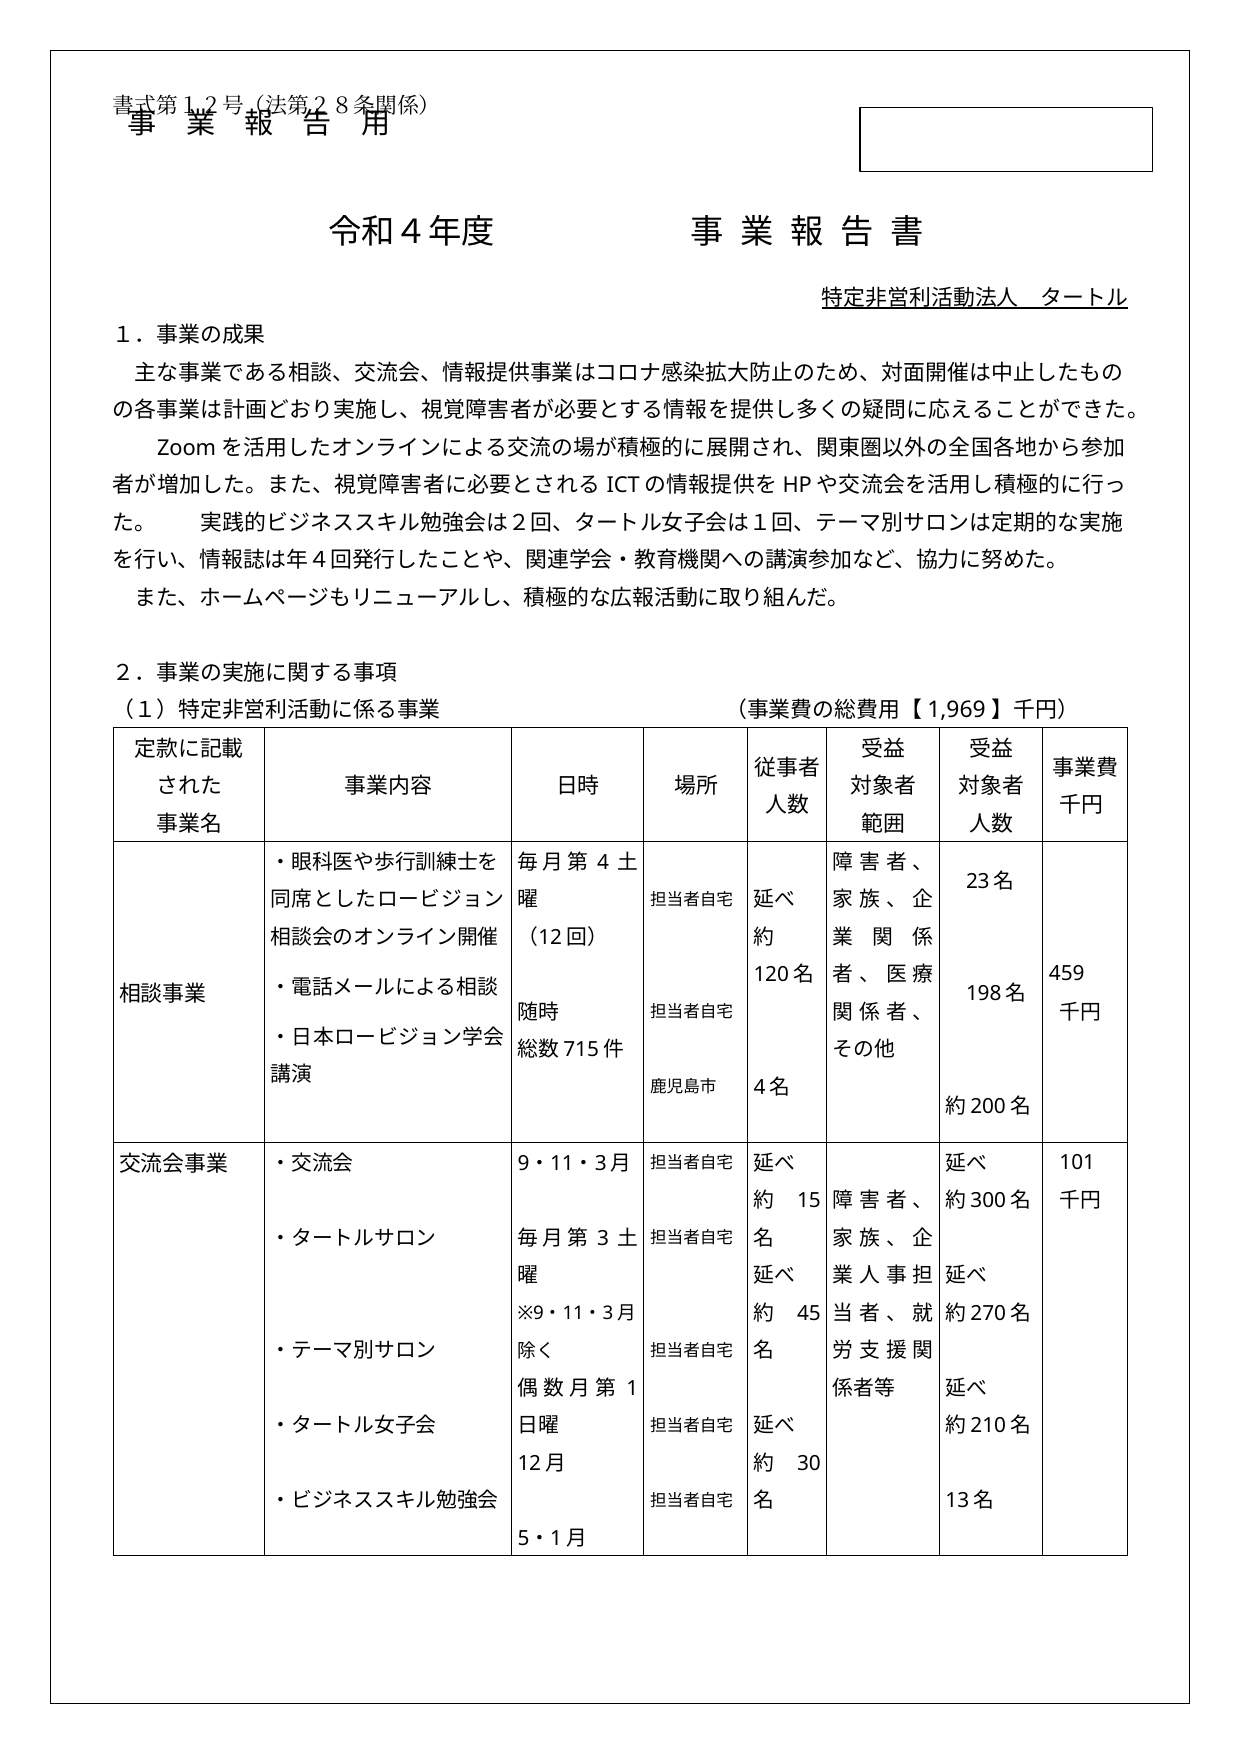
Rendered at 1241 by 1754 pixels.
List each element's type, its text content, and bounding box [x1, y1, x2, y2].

text 主な事業である相談、交流会、情報提供事業はコロナ感染拡大防止のため、対面開催は中止したものの各事業は計画どおり実施し、視覚障害者が必要とする情報を提供し多くの疑問に応えることができた。 Zoomを活用したオンラインによる交流の場が積極的に展開され、関東圏以外の全国各地から参加者が増加した。また、視覚障害者に必要とされるICTの情報提供をHPや交流会を活用し積極的に行った。 実践的ビジネススキル勉強会は２回、タートル女子会は１回、テーマ別サロンは定期的な実施を行い、情報誌は年４回発行したことや、関連学会・教育機関への講演参加など、協力に努めた。 [112, 352, 1128, 577]
text ２．事業の実施に関する事項 [112, 652, 1128, 689]
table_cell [748, 1143, 826, 1555]
table_cell 障害者、家族、企業関係者、医療関係者、その他 [827, 842, 939, 1142]
table_header 日時 [512, 728, 643, 841]
table_header 事業報告書 [548, 216, 1066, 251]
table_cell 担当者自宅 担当者自宅 鹿児島市 [644, 842, 747, 1142]
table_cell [644, 1143, 747, 1555]
table_cell 459 千円 [1043, 842, 1127, 1142]
table_header 令和４年度 [174, 216, 548, 251]
table_header 受益 対象者 範囲 [827, 728, 939, 841]
table_header 定款に記載 された 事業名 [114, 728, 264, 841]
text １．事業の成果 [112, 314, 1128, 352]
table_cell 23名 198名 約200名 [940, 842, 1042, 1142]
text また、ホームページもリニューアルし、積極的な広報活動に取り組んだ。 [112, 577, 1128, 614]
text （１）特定非営利活動に係る事業 （事業費の総費用【 1,969 】千円） [112, 689, 1128, 727]
table_cell 101 千円 [1043, 1143, 1127, 1555]
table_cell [827, 1143, 939, 1555]
table_header 場所 [644, 728, 747, 841]
table_cell 交流会事業 [114, 1143, 264, 1555]
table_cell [512, 1143, 643, 1555]
table_cell 延べ 約 120名 4名 [748, 842, 826, 1142]
table_cell ・眼科医や歩行訓練士を 同席としたロービジョン相談会のオンライン開催 ・電話メールによる相談 ・日本ロービジョン学会講演 [265, 842, 511, 1142]
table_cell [265, 1143, 511, 1555]
text 特定非営利活動法人 タートル [112, 277, 1128, 314]
table_cell 毎月第4土曜 （12回） 随時 総数715件 [512, 842, 643, 1142]
table_header 受益 対象者 人数 [940, 728, 1042, 841]
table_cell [940, 1143, 1042, 1555]
table_header 事業内容 [265, 728, 511, 841]
table_cell 相談事業 [114, 842, 264, 1142]
table_header 従事者 人数 [748, 728, 826, 841]
table_header 事業費 千円 [1043, 728, 1127, 841]
